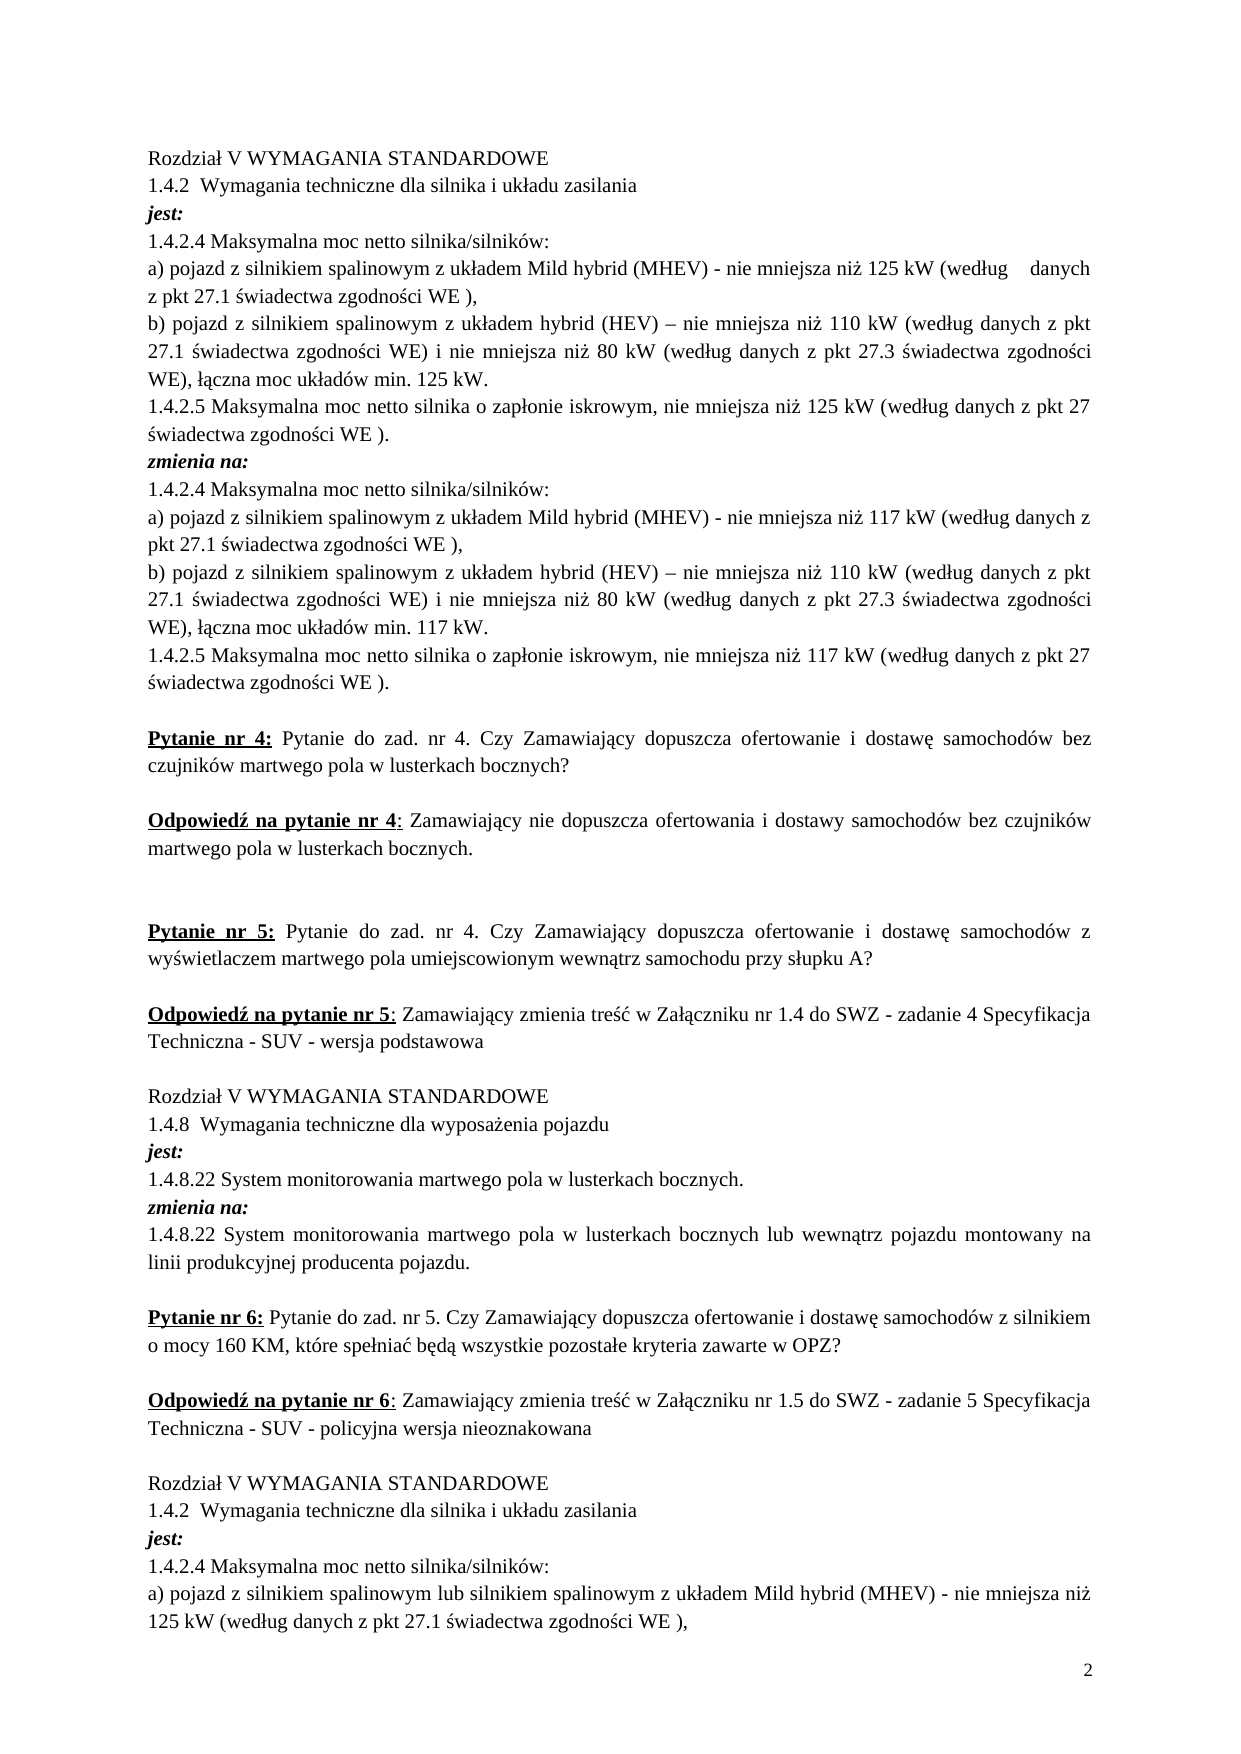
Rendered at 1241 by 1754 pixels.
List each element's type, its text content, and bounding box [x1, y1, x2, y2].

text 1.4.2.5 Maksymalna moc netto silnika o zapłonie iskrowym, nie mniejsza niż 117 kW (według danych z pkt 27 świadectwa zgodności WE ). [148, 643, 1092, 694]
text Odpowiedź na pytanie nr 6: Zamawiający zmienia treść w Załączniku nr 1.5 do SWZ - zadanie 5 Specyfikacja Techniczna - SUV - policyjna wersja nieoznakowana [148, 1388, 1092, 1439]
text Pytanie nr 6: Pytanie do zad. nr 5. Czy Zamawiający dopuszcza ofertowanie i dostawę samochodów z silnikiem o mocy 160 KM, które spełniać będą wszystkie pozostałe kryteria zawarte w OPZ? [148, 1305, 1092, 1357]
text zmienia na: [148, 449, 1092, 473]
text jest: [148, 1526, 1092, 1550]
text a) pojazd z silnikiem spalinowym lub silnikiem spalinowym z układem Mild hybrid (MHEV) - nie mniejsza niż 125 kW (według danych z pkt 27.1 świadectwa zgodności WE ), [148, 1581, 1092, 1633]
text Rozdział V WYMAGANIA STANDARDOWE [148, 1084, 1092, 1108]
text Odpowiedź na pytanie nr 4: Zamawiający nie dopuszcza ofertowania i dostawy samochodów bez czujników martwego pola w lusterkach bocznych. [148, 808, 1092, 860]
text jest: [148, 201, 1092, 225]
text 1.4.2.5 Maksymalna moc netto silnika o zapłonie iskrowym, nie mniejsza niż 125 kW (według danych z pkt 27 świadectwa zgodności WE ). [148, 394, 1092, 446]
text 1.4.2.4 Maksymalna moc netto silnika/silników: [148, 477, 1092, 501]
text b) pojazd z silnikiem spalinowym z układem hybrid (HEV) – nie mniejsza niż 110 kW (według danych z pkt 27.1 świadectwa zgodności WE) i nie mniejsza niż 80 kW (według danych z pkt 27.3 świadectwa zgodności WE), łączna moc układów min. 117 kW. [148, 560, 1092, 639]
text 1.4.2.4 Maksymalna moc netto silnika/silników: [148, 1553, 1092, 1578]
text 1.4.8.22 System monitorowania martwego pola w lusterkach bocznych. [148, 1167, 1092, 1191]
text 1.4.2 Wymagania techniczne dla silnika i układu zasilania [148, 1498, 1092, 1522]
text Rozdział V WYMAGANIA STANDARDOWE [148, 146, 1092, 170]
text b) pojazd z silnikiem spalinowym z układem hybrid (HEV) – nie mniejsza niż 110 kW (według danych z pkt 27.1 świadectwa zgodności WE) i nie mniejsza niż 80 kW (według danych z pkt 27.3 świadectwa zgodności WE), łączna moc układów min. 125 kW. [148, 311, 1092, 391]
text 1.4.8 Wymagania techniczne dla wyposażenia pojazdu [148, 1112, 1092, 1136]
text Rozdział V WYMAGANIA STANDARDOWE [148, 1471, 1092, 1495]
text a) pojazd z silnikiem spalinowym z układem Mild hybrid (MHEV) - nie mniejsza niż 125 kW (według danych z pkt 27.1 świadectwa zgodności WE ), [148, 256, 1092, 308]
text 1.4.2.4 Maksymalna moc netto silnika/silników: [148, 228, 1092, 253]
text Pytanie nr 4: Pytanie do zad. nr 4. Czy Zamawiający dopuszcza ofertowanie i dostawę samochodów bez czujników martwego pola w lusterkach bocznych? [148, 725, 1092, 777]
text Odpowiedź na pytanie nr 5: Zamawiający zmienia treść w Załączniku nr 1.4 do SWZ - zadanie 4 Specyfikacja Techniczna - SUV - wersja podstawowa [148, 1001, 1092, 1053]
text jest: [148, 1139, 1092, 1163]
text a) pojazd z silnikiem spalinowym z układem Mild hybrid (MHEV) - nie mniejsza niż 117 kW (według danych z pkt 27.1 świadectwa zgodności WE ), [148, 504, 1092, 556]
text 1.4.8.22 System monitorowania martwego pola w lusterkach bocznych lub wewnątrz pojazdu montowany na linii produkcyjnej producenta pojazdu. [148, 1222, 1092, 1274]
text zmienia na: [148, 1195, 1092, 1219]
text 1.4.2 Wymagania techniczne dla silnika i układu zasilania [148, 173, 1092, 197]
text Pytanie nr 5: Pytanie do zad. nr 4. Czy Zamawiający dopuszcza ofertowanie i dostawę samochodów z wyświetlaczem martwego pola umiejscowionym wewnątrz samochodu przy słupku A? [148, 919, 1092, 970]
